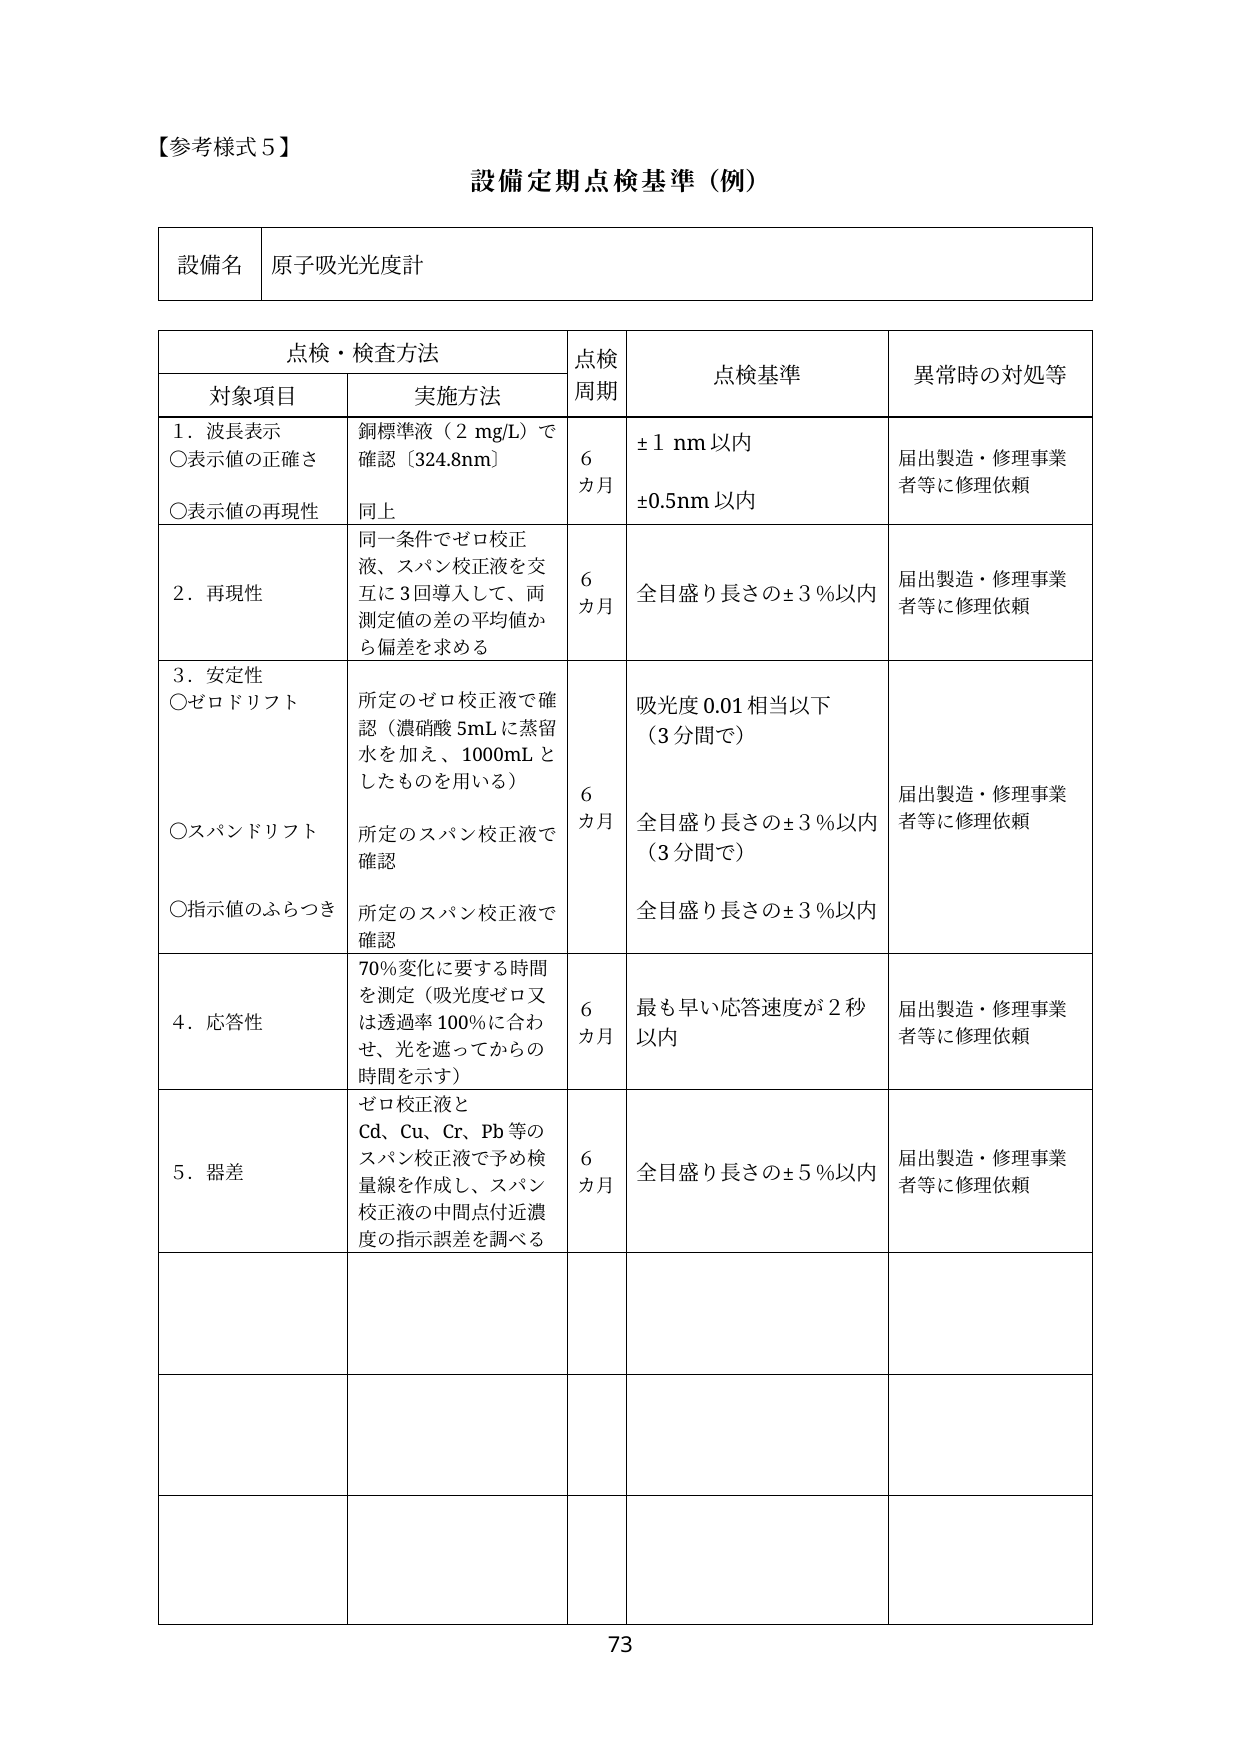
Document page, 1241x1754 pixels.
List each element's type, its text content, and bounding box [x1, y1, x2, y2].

table_cell 届出製造・修理事業者等に修理依頼 [889, 525, 1092, 660]
table_cell ６ カ月 [568, 661, 626, 953]
table_cell 届出製造・修理事業者等に修理依頼 [889, 1090, 1092, 1252]
table_cell ６ カ月 [568, 1090, 626, 1252]
table_cell ２．再現性 [159, 525, 347, 660]
table_cell 銅標準液（２mg/L）で確認〔324.8nm〕 同上 [348, 418, 567, 524]
table_header 異常時の対処等 [889, 331, 1092, 416]
table_header 点検 周期 [568, 331, 626, 416]
table_cell [568, 1375, 626, 1495]
table_cell ６ カ月 [568, 418, 626, 524]
table_cell [159, 1253, 347, 1373]
text 【参考様式５】 [148, 130, 1092, 161]
table_cell 吸光度0.01相当以下 （3分間で） 全目盛り長さの±３％以内（3分間で） 全目盛り長さの±３％以内 [627, 661, 888, 953]
table_cell 対象項目 [159, 374, 347, 416]
table_cell [627, 1253, 888, 1373]
table_cell 実施方法 [348, 374, 567, 416]
table_cell [159, 1496, 347, 1624]
table_cell [627, 1496, 888, 1624]
table_cell 所定のゼロ校正液で確認（濃硝酸5mLに蒸留水を加え、1000mLとしたものを用いる） 所定のスパン校正液で確認 所定のスパン校正液で確認 [348, 661, 567, 953]
table_cell ５．器差 [159, 1090, 347, 1252]
table_cell [348, 1253, 567, 1373]
table_cell 最も早い応答速度が２秒以内 [627, 954, 888, 1089]
table_cell 全目盛り長さの±３％以内 [627, 525, 888, 660]
table_cell [568, 1496, 626, 1624]
table_cell 同一条件でゼロ校正液、スパン校正液を交互に3回導入して、両測定値の差の平均値から偏差を求める [348, 525, 567, 660]
table_cell ±１nm以内 ±0.5nm以内 [627, 418, 888, 524]
table_cell ゼロ校正液とCd、Cu、Cr、Pb等のスパン校正液で予め検量線を作成し、スパン校正液の中間点付近濃度の指示誤差を調べる [348, 1090, 567, 1252]
table_cell ３．安定性 〇ゼロドリフト 〇スパンドリフト 〇指示値のふらつき [159, 661, 347, 953]
table_cell [348, 1375, 567, 1495]
table_header 原子吸光光度計 [262, 228, 1092, 299]
table_cell 届出製造・修理事業者等に修理依頼 [889, 661, 1092, 953]
table_cell [627, 1375, 888, 1495]
table_cell ６ カ月 [568, 525, 626, 660]
table_cell [568, 1253, 626, 1373]
table_cell ４．応答性 [159, 954, 347, 1089]
text 設備定期点検基準（例） [148, 161, 1092, 197]
table_cell [348, 1496, 567, 1624]
table_cell １．波長表示 〇表示値の正確さ 〇表示値の再現性 [159, 418, 347, 524]
table_cell ６ カ月 [568, 954, 626, 1089]
table_cell [159, 1375, 347, 1495]
table_cell 届出製造・修理事業者等に修理依頼 [889, 954, 1092, 1089]
table_cell [889, 1496, 1092, 1624]
table_header 点検・検査方法 [159, 331, 567, 373]
table_header 点検基準 [627, 331, 888, 416]
table_cell 全目盛り長さの±５％以内 [627, 1090, 888, 1252]
table_cell [889, 1375, 1092, 1495]
table_cell [889, 1253, 1092, 1373]
table_cell 届出製造・修理事業者等に修理依頼 [889, 418, 1092, 524]
table_cell 70％変化に要する時間を測定（吸光度ゼロ又は透過率100％に合わせ、光を遮ってからの時間を示す） [348, 954, 567, 1089]
table_header 設備名 [159, 228, 261, 299]
